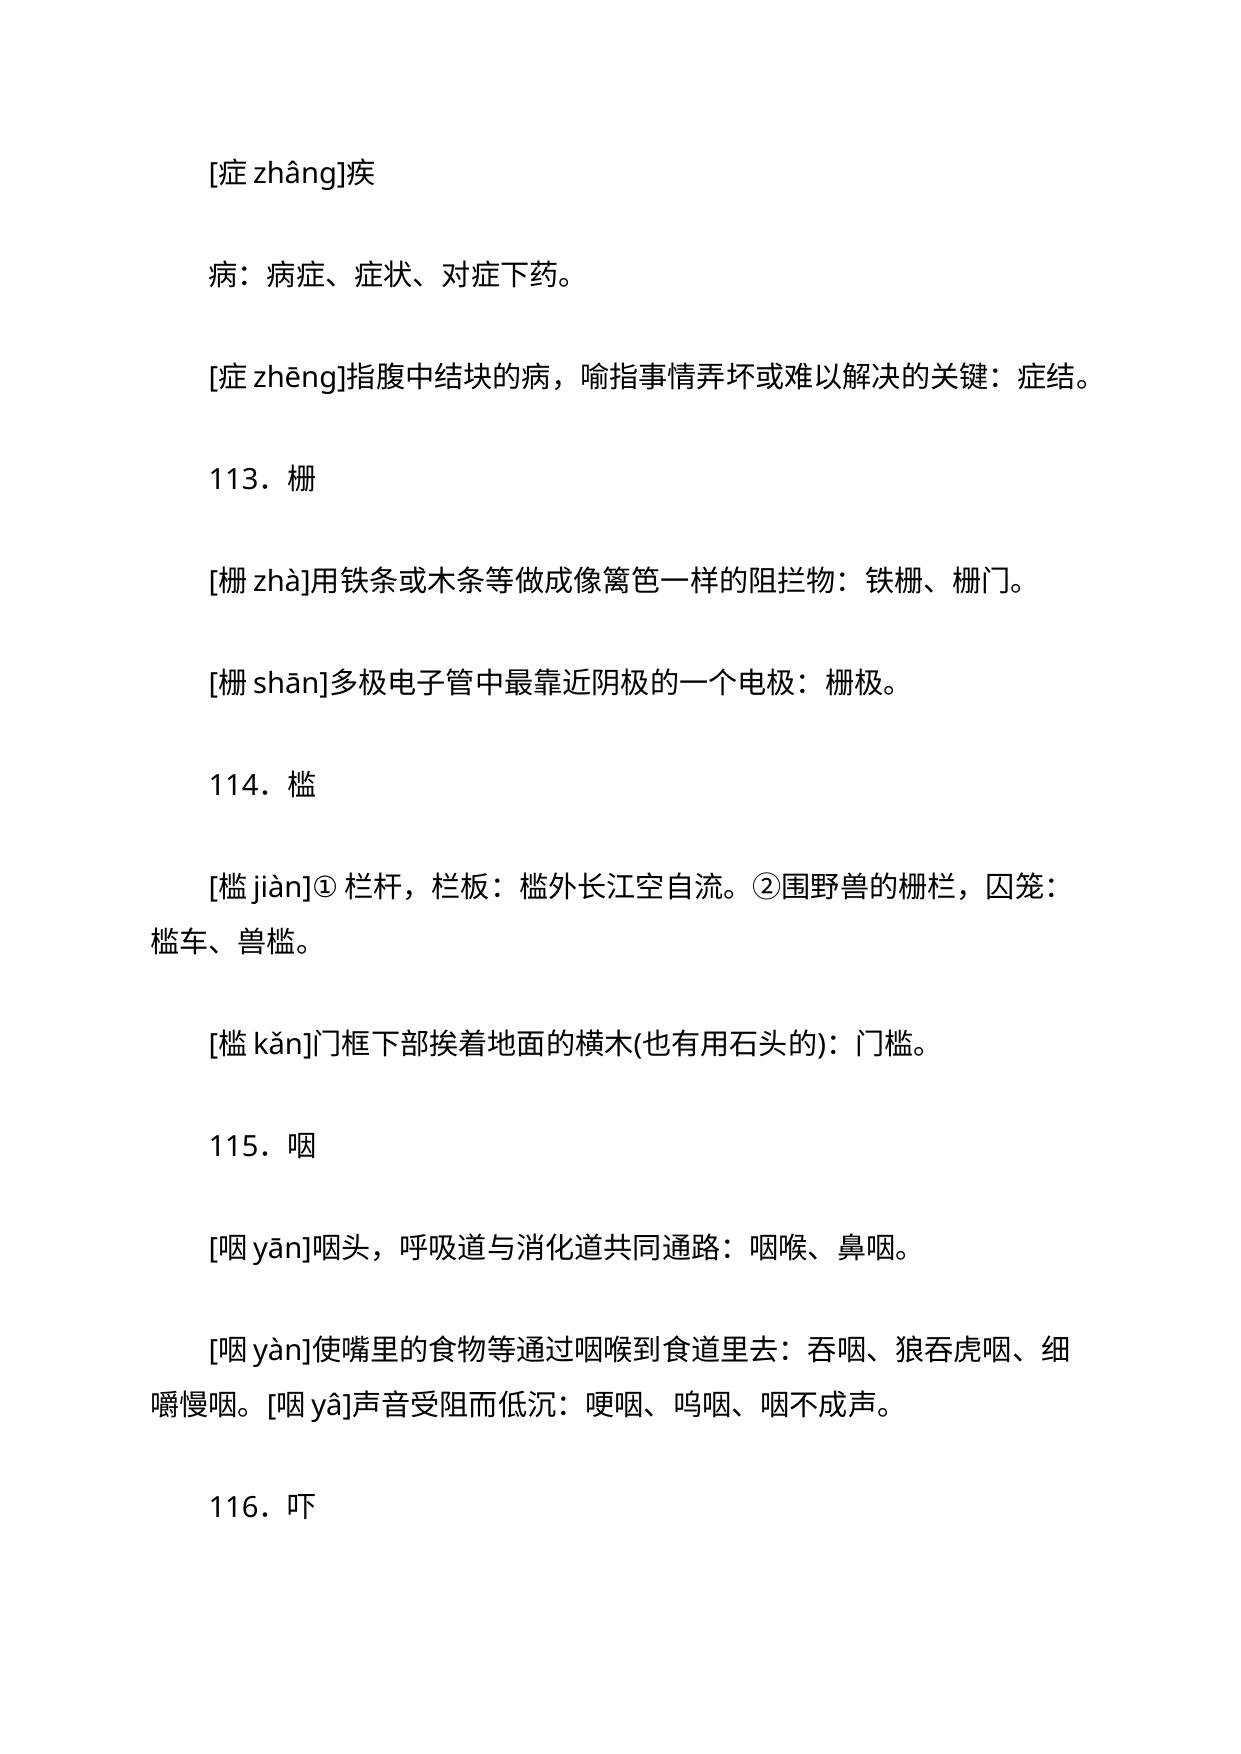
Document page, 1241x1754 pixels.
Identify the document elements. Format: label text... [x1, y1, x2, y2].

text 116．吓 [150, 1483, 1090, 1526]
text [症zhēng]指腹中结块的病，喻指事情弄坏或难以解决的关键：症结。 [150, 354, 1090, 396]
text 114．槛 [150, 762, 1090, 804]
text [症zhâng]疾 [150, 150, 1090, 192]
text [栅shān]多极电子管中最靠近阴极的一个电极：栅极。 [150, 660, 1090, 702]
text 病：病症、症状、对症下药。 [150, 252, 1090, 294]
text [咽yān]咽头，呼吸道与消化道共同通路：咽喉、鼻咽。 [150, 1224, 1090, 1267]
text [槛jiàn]①栏杆，栏板：槛外长江空自流。②围野兽的栅栏，囚笼：槛车、兽槛。 [150, 864, 1090, 961]
text 113．栅 [150, 456, 1090, 498]
text 115．咽 [150, 1122, 1090, 1165]
text [咽yàn]使嘴里的食物等通过咽喉到食道里去：吞咽、狼吞虎咽、细嚼慢咽。[咽yâ]声音受阻而低沉：哽咽、呜咽、咽不成声。 [150, 1326, 1090, 1424]
text [槛kǎn]门框下部挨着地面的横木(也有用石头的)：门槛。 [150, 1020, 1090, 1063]
text [栅zhà]用铁条或木条等做成像篱笆一样的阻拦物：铁栅、栅门。 [150, 558, 1090, 600]
